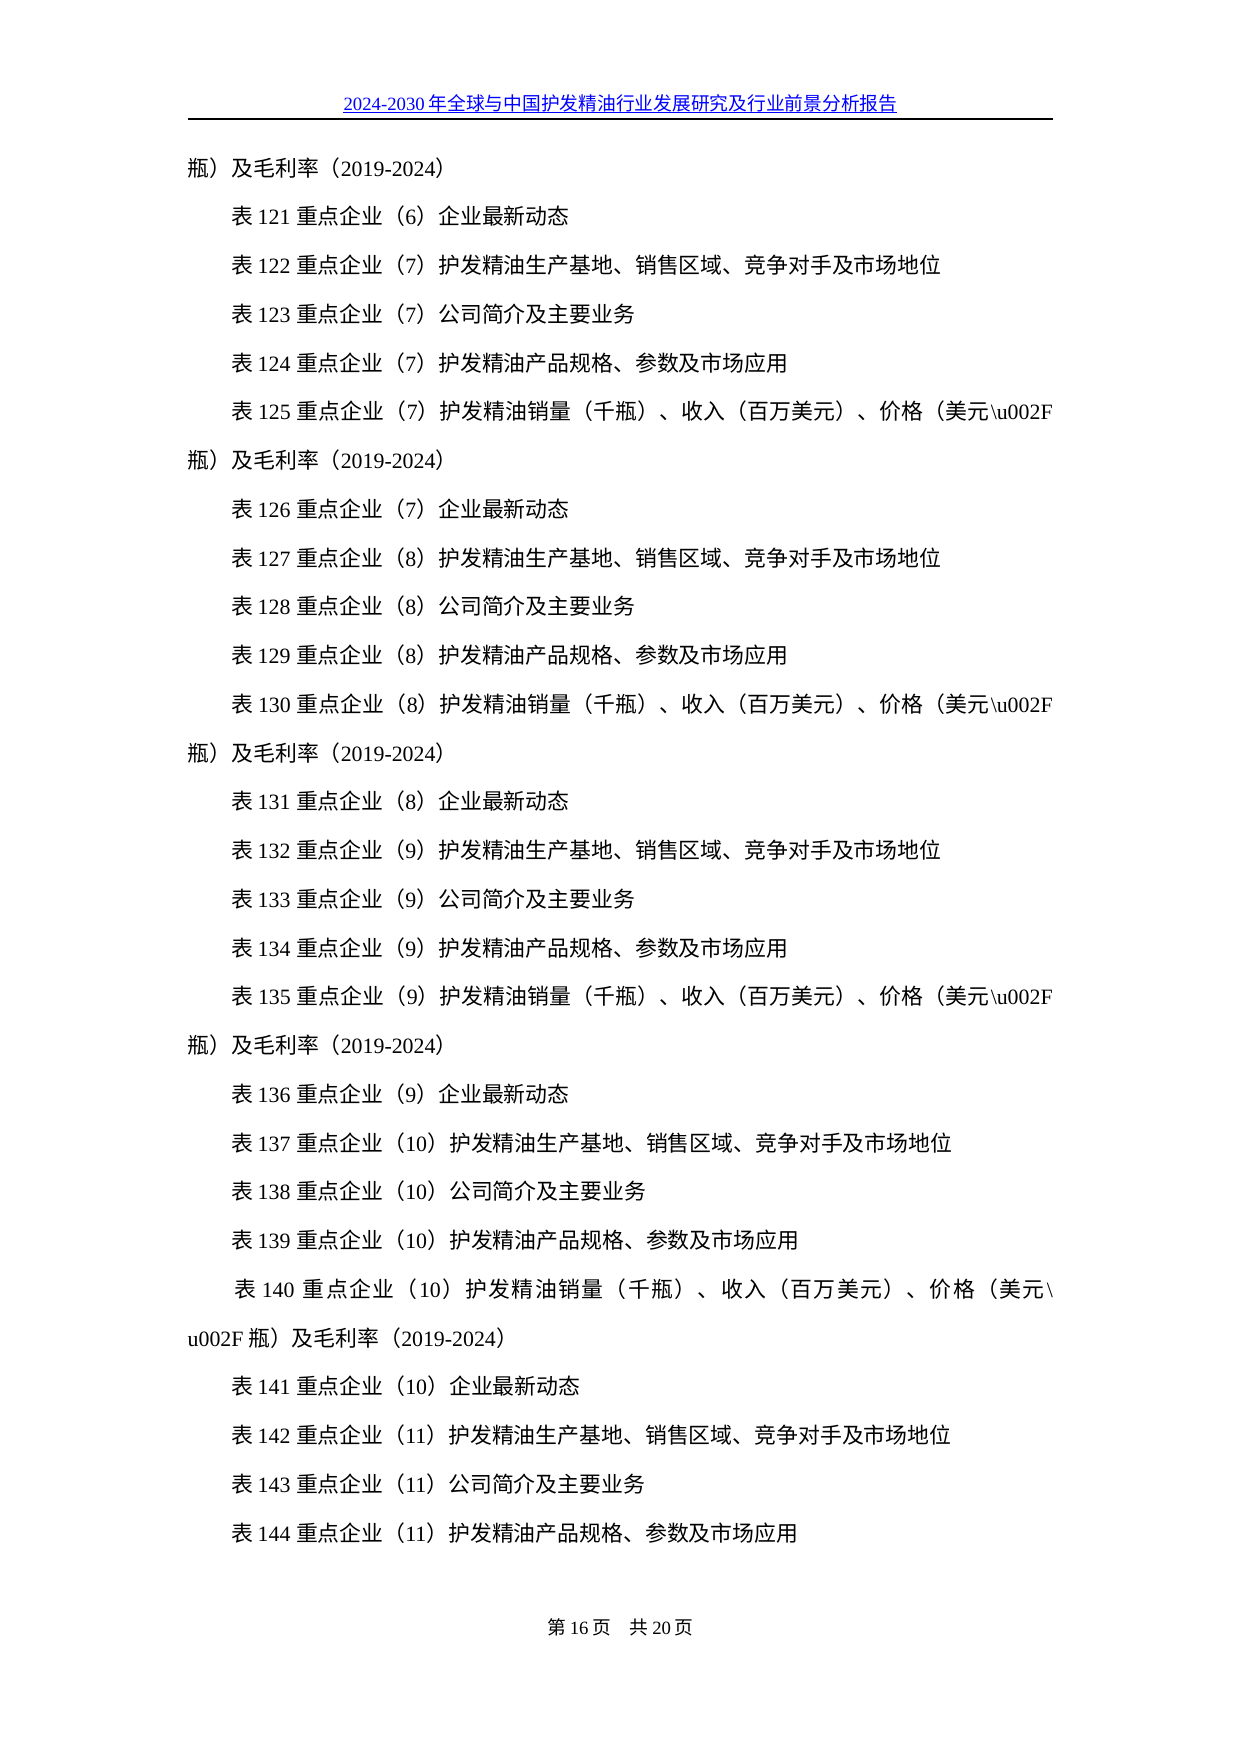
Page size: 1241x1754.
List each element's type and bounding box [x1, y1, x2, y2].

text [187, 150, 1053, 1548]
